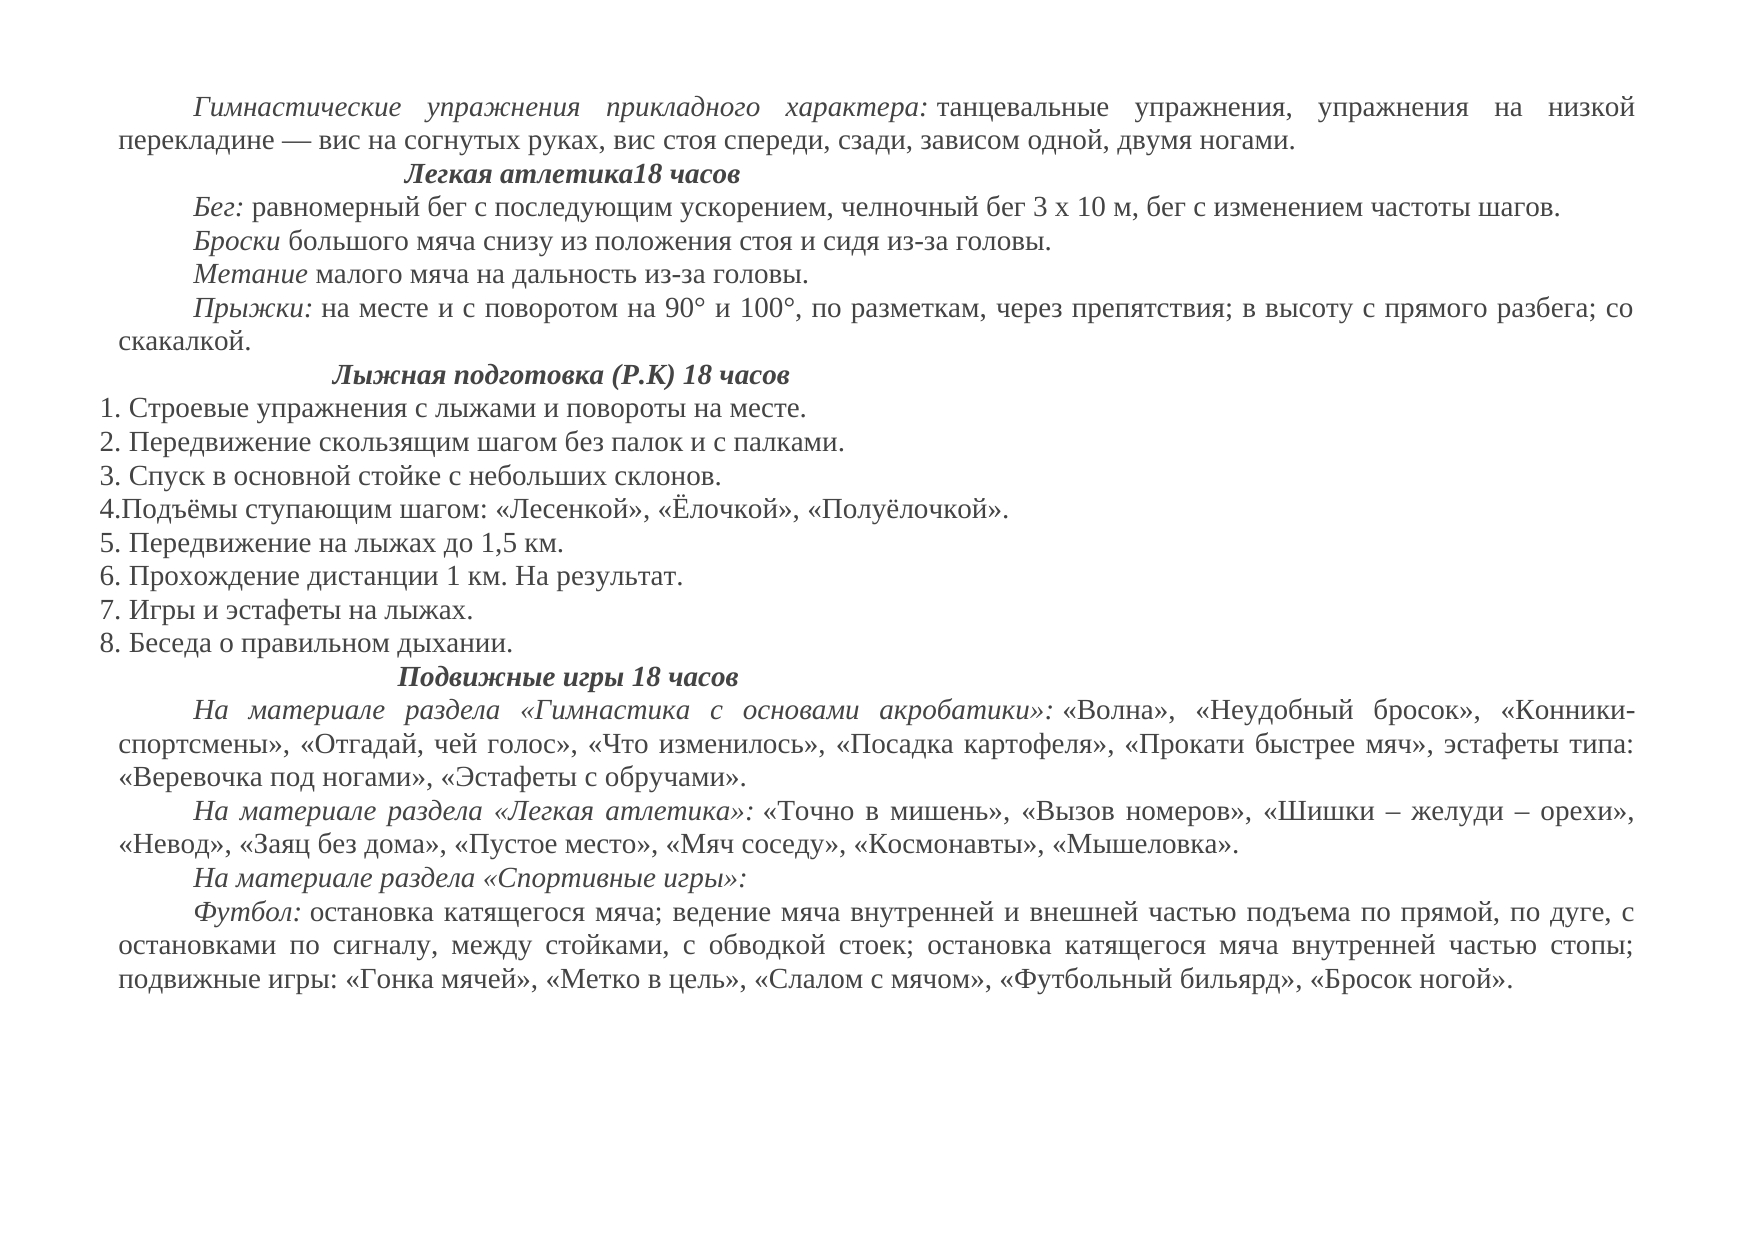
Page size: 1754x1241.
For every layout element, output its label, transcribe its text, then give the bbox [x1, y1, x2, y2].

text Лыжная подготовка (Р.К) 18 часов [99, 357, 1636, 391]
text Бег: равномерный бег с последующим ускорением, челночный бег 3 х 10 м, бег с изменением частоты шагов. [118, 189, 1636, 223]
text На материале раздела «Легкая атлетика»: «Точно в мишень», «Вызов номеров», «Шишки – желуди – орехи», «Невод», «Заяц без дома», «Пустое место», «Мяч соседу», «Космонавты», «Мышеловка». [118, 793, 1636, 860]
text 6. Прохождение дистанции 1 км. На результат. [99, 558, 1636, 592]
text 1. Строевые упражнения с лыжами и повороты на месте. [99, 391, 1636, 424]
text Броски большого мяча снизу из положения стоя и сидя из-за головы. [118, 223, 1636, 256]
text Футбол: остановка катящегося мяча; ведение мяча внутренней и внешней частью подъема по прямой, по дуге, с остановками по сигналу, между стойками, с обводкой стоек; остановка катящегося мяча внутренней частью стопы; подвижные игры: «Гонка мячей», «Метко в цель», «Слалом с мячом», «Футбольный бильярд», «Бросок ногой». [118, 894, 1636, 994]
text Подвижные игры 18 часов [118, 659, 1636, 692]
text 4.Подъёмы ступающим шагом: «Лесенкой», «Ёлочкой», «Полуёлочкой». [99, 491, 1636, 525]
text Легкая атлетика18 часов [118, 156, 1636, 189]
text 2. Передвижение скользящим шагом без палок и с палками. [99, 424, 1636, 458]
text На материале раздела «Гимнастика с основами акробатики»: «Волна», «Неудобный бросок», «Конники-спортсмены», «Отгадай, чей голос», «Что изменилось», «Посадка картофеля», «Прокати быстрее мяч», эстафеты типа: «Веревочка под ногами», «Эстафеты с обручами». [118, 692, 1636, 793]
text Прыжки: на месте и с поворотом на 90° и 100°, по разметкам, через препятствия; в высоту с прямого разбега; со скакалкой. [118, 290, 1636, 357]
text 8. Беседа о правильном дыхании. [99, 625, 1636, 659]
text Метание малого мяча на дальность из-за головы. [118, 256, 1636, 290]
text 5. Передвижение на лыжах до 1,5 км. [99, 525, 1636, 558]
text 7. Игры и эстафеты на лыжах. [99, 592, 1636, 625]
text Гимнастические упражнения прикладного характера: танцевальные упражнения, упражнения на низкой перекладине — вис на согнутых руках, вис стоя спереди, сзади, зависом одной, двумя ногами. [118, 89, 1636, 156]
text 3. Спуск в основной стойке с небольших склонов. [99, 458, 1636, 491]
text На материале раздела «Спортивные игры»: [118, 860, 1636, 894]
